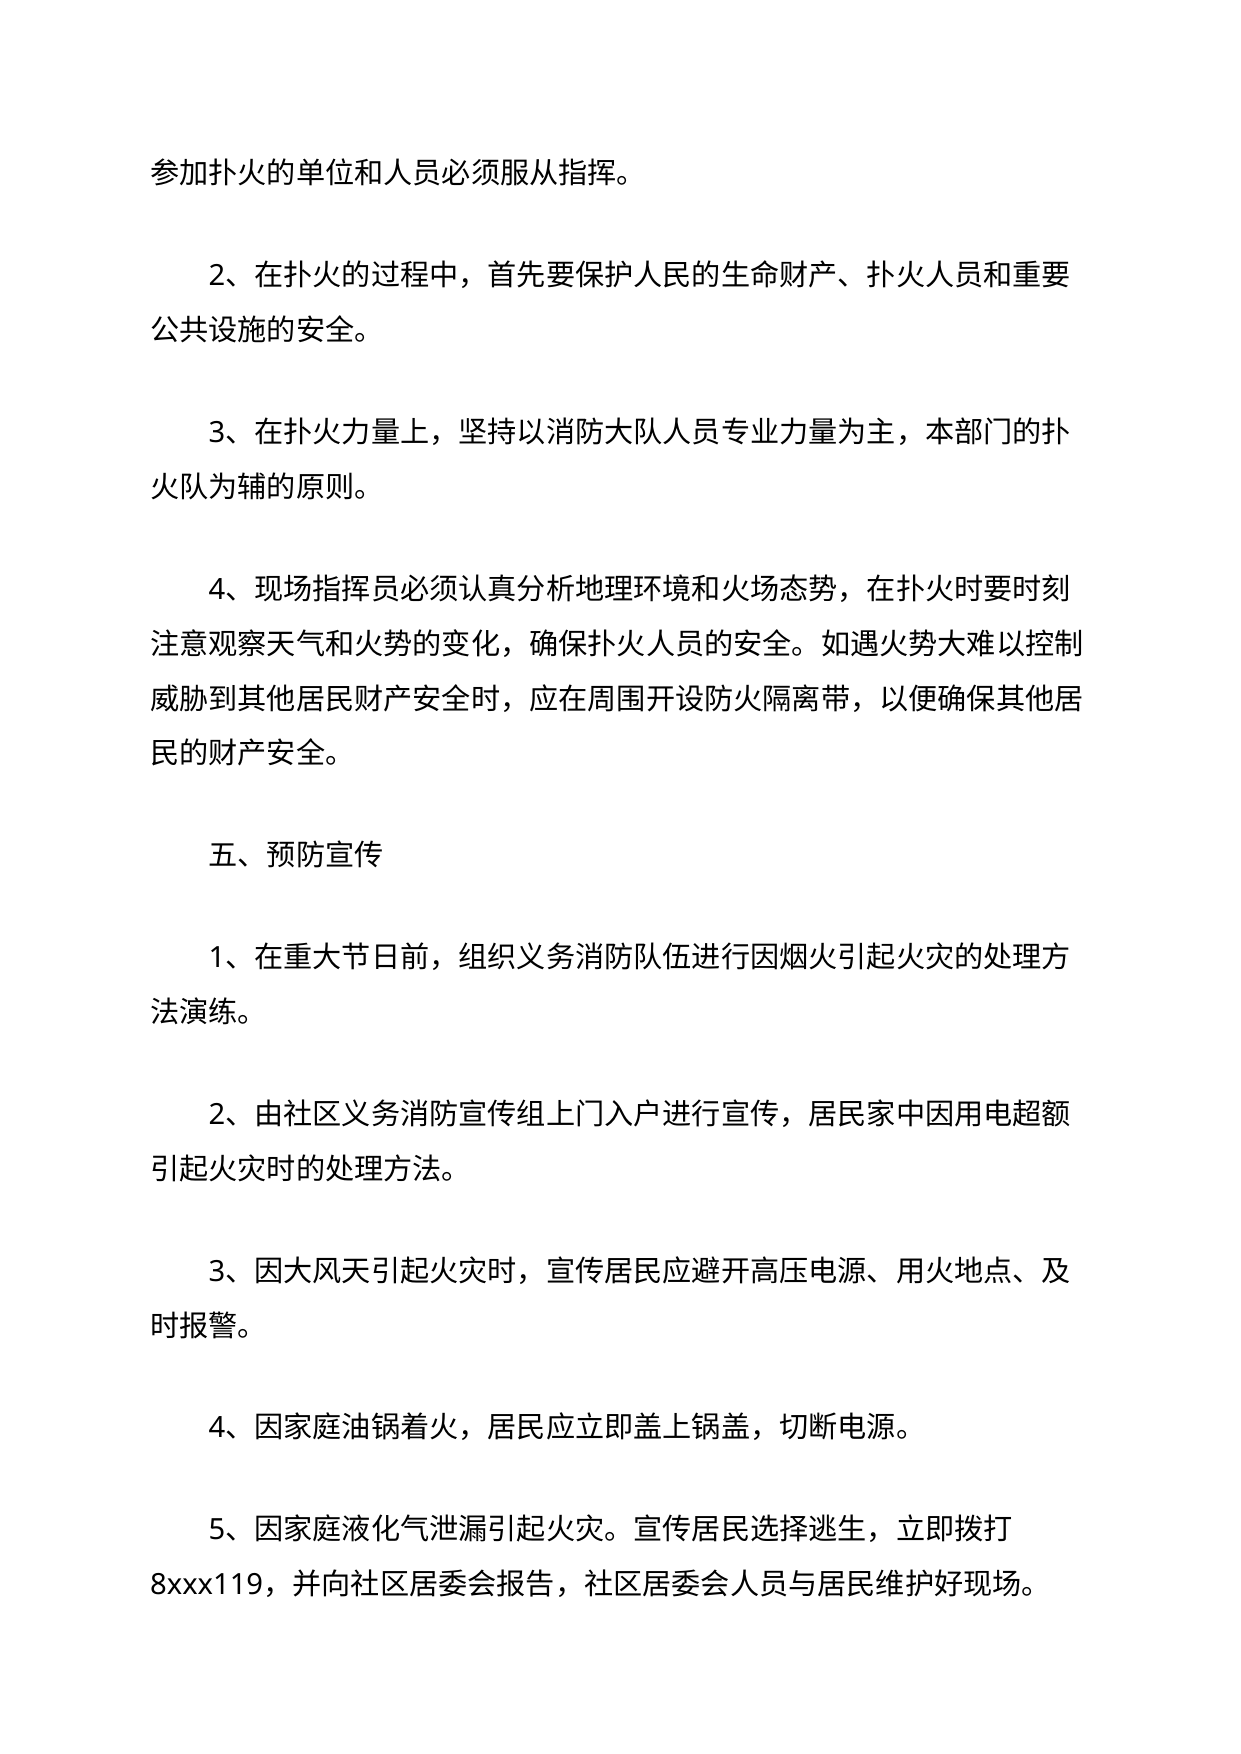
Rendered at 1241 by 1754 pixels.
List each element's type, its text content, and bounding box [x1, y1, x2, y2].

text 5、因家庭液化气泄漏引起火灾。宣传居民选择逃生，立即拨打8xxx119，并向社区居委会报告，社区居委会人员与居民维护好现场。 [150, 1506, 1090, 1603]
text 1、在重大节日前，组织义务消防队伍进行因烟火引起火灾的处理方法演练。 [150, 934, 1090, 1031]
text 4、因家庭油锅着火，居民应立即盖上锅盖，切断电源。 [150, 1404, 1090, 1446]
text 3、在扑火力量上，坚持以消防大队人员专业力量为主，本部门的扑火队为辅的原则。 [150, 408, 1090, 506]
text 2、由社区义务消防宣传组上门入户进行宣传，居民家中因用电超额引起火灾时的处理方法。 [150, 1090, 1090, 1188]
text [150, 150, 1090, 192]
text 五、预防宣传 [150, 832, 1090, 874]
text 4、现场指挥员必须认真分析地理环境和火场态势，在扑火时要时刻注意观察天气和火势的变化，确保扑火人员的安全。如遇火势大难以控制威胁到其他居民财产安全时，应在周围开设防火隔离带，以便确保其他居民的财产安全。 [150, 565, 1090, 772]
text 2、在扑火的过程中，首先要保护人民的生命财产、扑火人员和重要公共设施的安全。 [150, 252, 1090, 349]
text 3、因大风天引起火灾时，宣传居民应避开高压电源、用火地点、及时报警。 [150, 1247, 1090, 1344]
